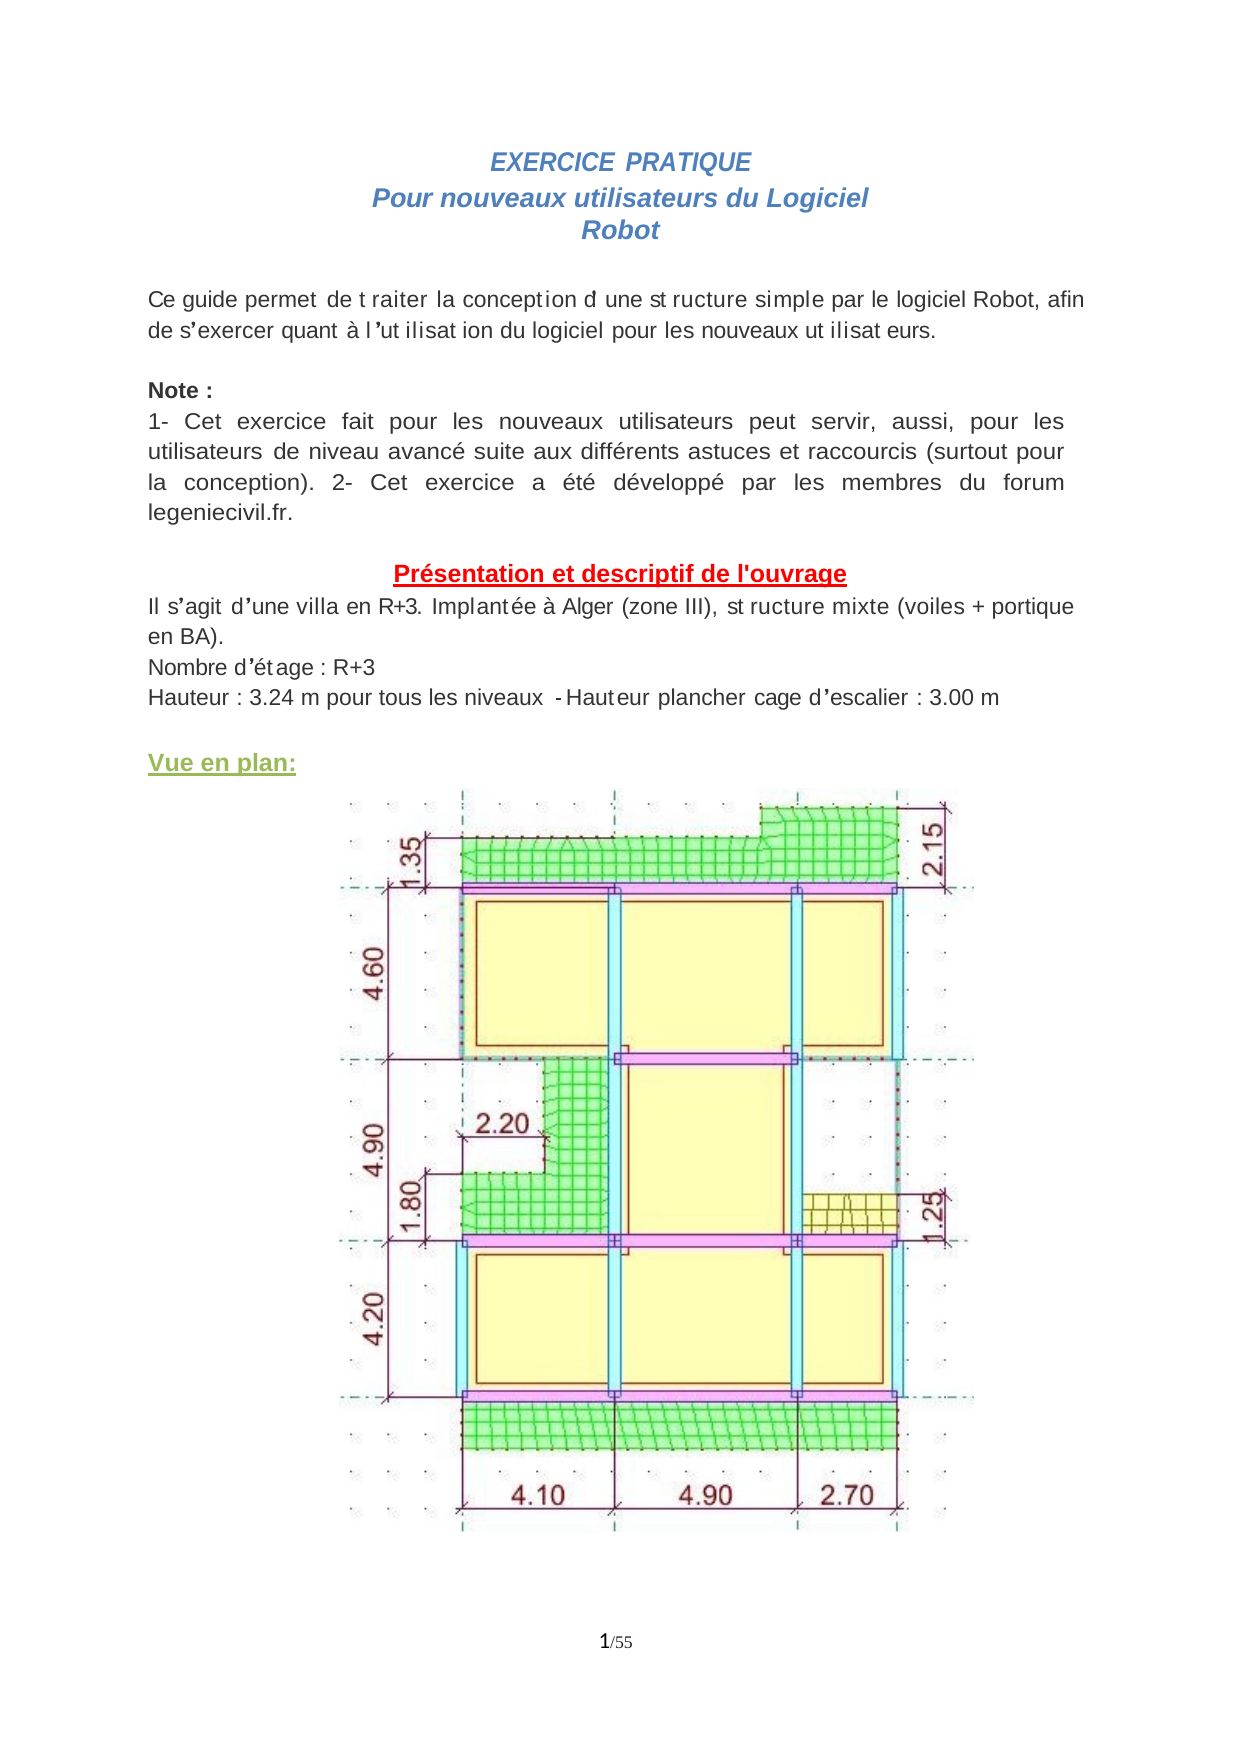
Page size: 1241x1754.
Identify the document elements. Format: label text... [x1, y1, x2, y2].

text Hauteur : 3.24 m pour tous les niveaux Hauteur plancher cage d escalier : 3.00 m [148, 684, 1092, 710]
text Vue en plan: [148, 748, 1092, 777]
text Nombre d étage : R+3 [148, 653, 1092, 680]
text Ce guide permet de t raiter la conception d une st ructure simple par le logiciel Robot, afin de s exercer quant à l ut ilisat ion du logiciel pour les nouveaux ut ilisat eurs. [148, 286, 1092, 343]
subtitle Note : [148, 377, 1092, 404]
text Pour nouveaux utilisateurs du Logiciel Robot [333, 182, 907, 245]
text 1- Cet exercice fait pour les nouveaux utilisateurs peut servir, aussi, pour les utilisateurs de niveau avancé suite aux différents astuces et raccourcis (surtout pour la conception). 2- Cet exercice a été développé par les membres du forum legeniecivil.fr. [148, 408, 1065, 525]
text Présentation et descriptif de l'ouvrage [333, 559, 907, 588]
text EXERCICE PRATIQUE [333, 146, 908, 177]
picture [338, 788, 974, 1533]
text Il s agit d une villa en R+3. Implantée à Alger (zone III), st ructure mixte (voiles + portique en BA). [148, 593, 1085, 649]
